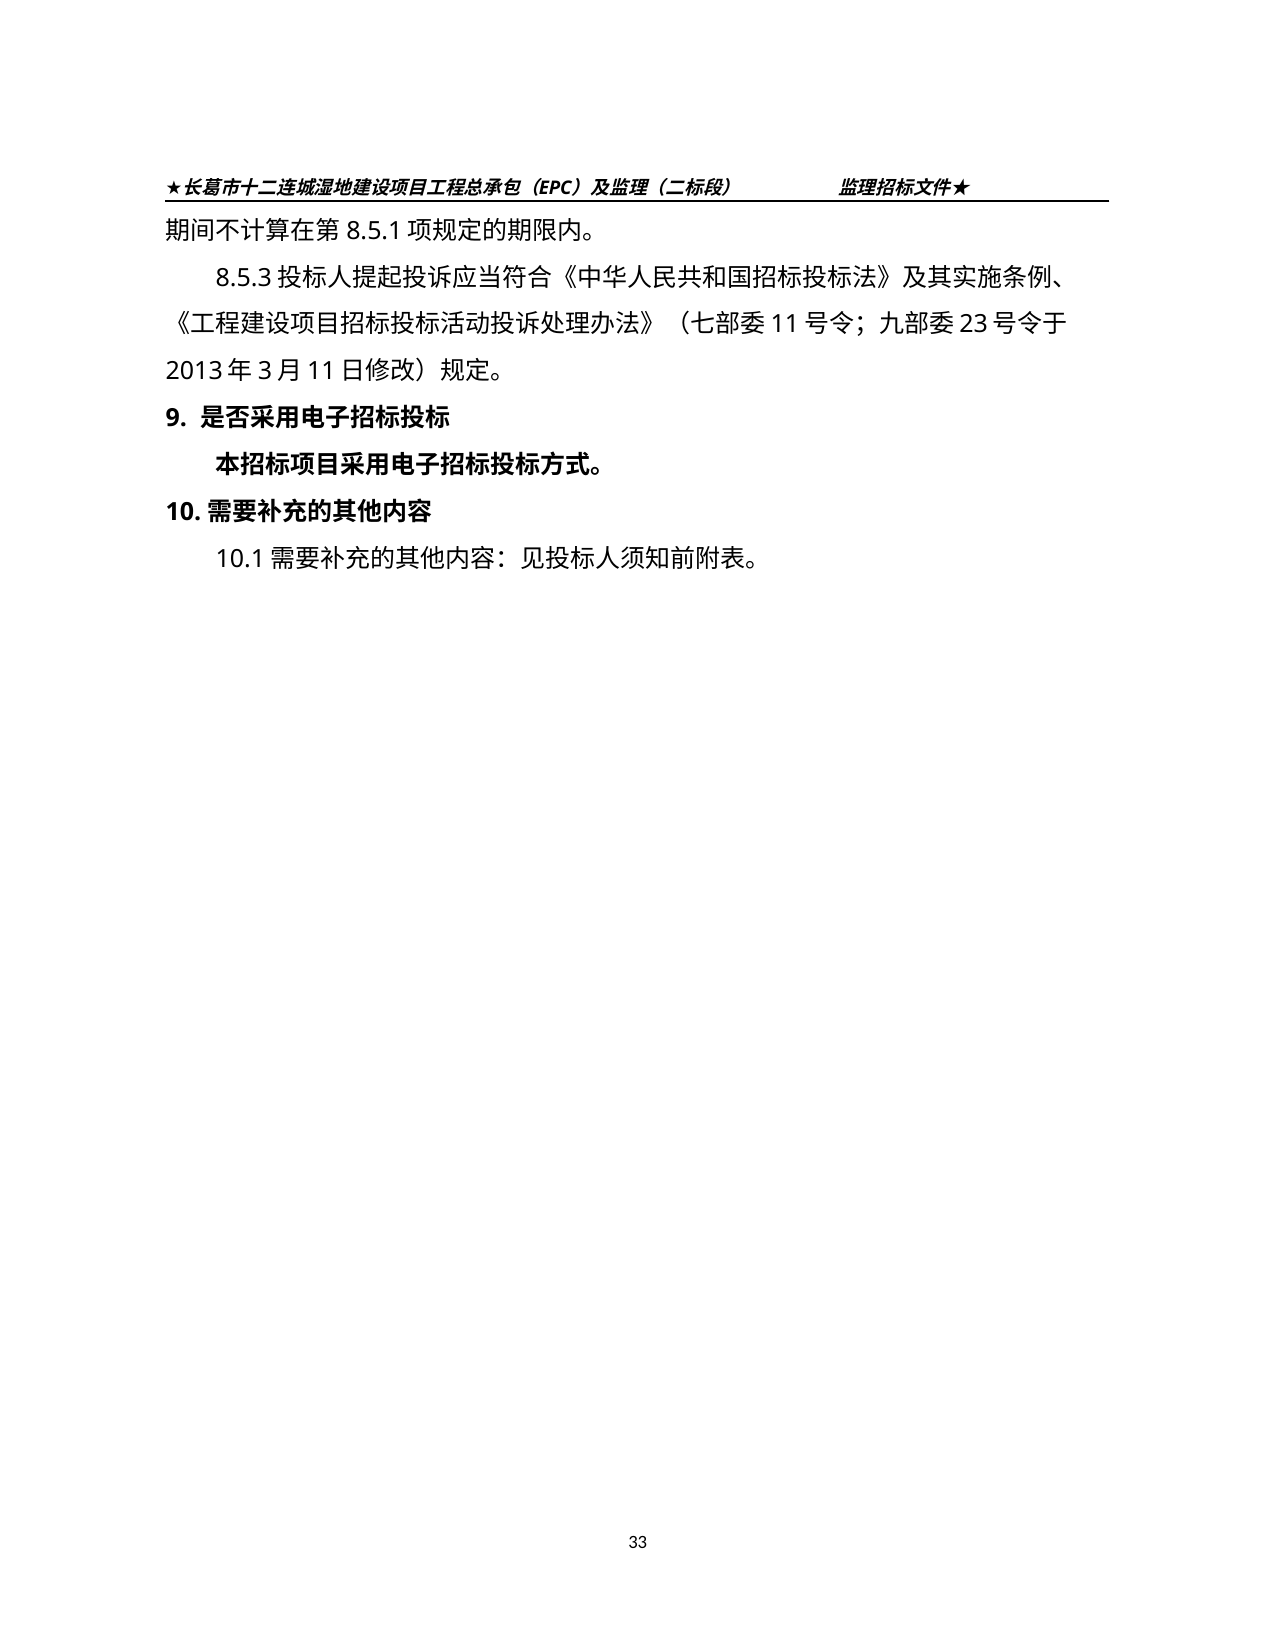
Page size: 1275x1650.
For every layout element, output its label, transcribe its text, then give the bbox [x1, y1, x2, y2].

text 本招标项目采用电子招标投标方式。 [165, 436, 1109, 483]
text 10.1需要补充的其他内容：见投标人须知前附表。 [165, 530, 1109, 577]
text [165, 202, 1109, 248]
text 9. 是否采用电子招标投标 [165, 389, 1109, 436]
text 8.5.3投标人提起投诉应当符合《中华人民共和国招标投标法》及其实施条例、《工程建设项目招标投标活动投诉处理办法》（七部委11号令；九部委23号令于2013年3月11日修改）规定。 [165, 248, 1109, 389]
text 10. 需要补充的其他内容 [165, 483, 1109, 530]
